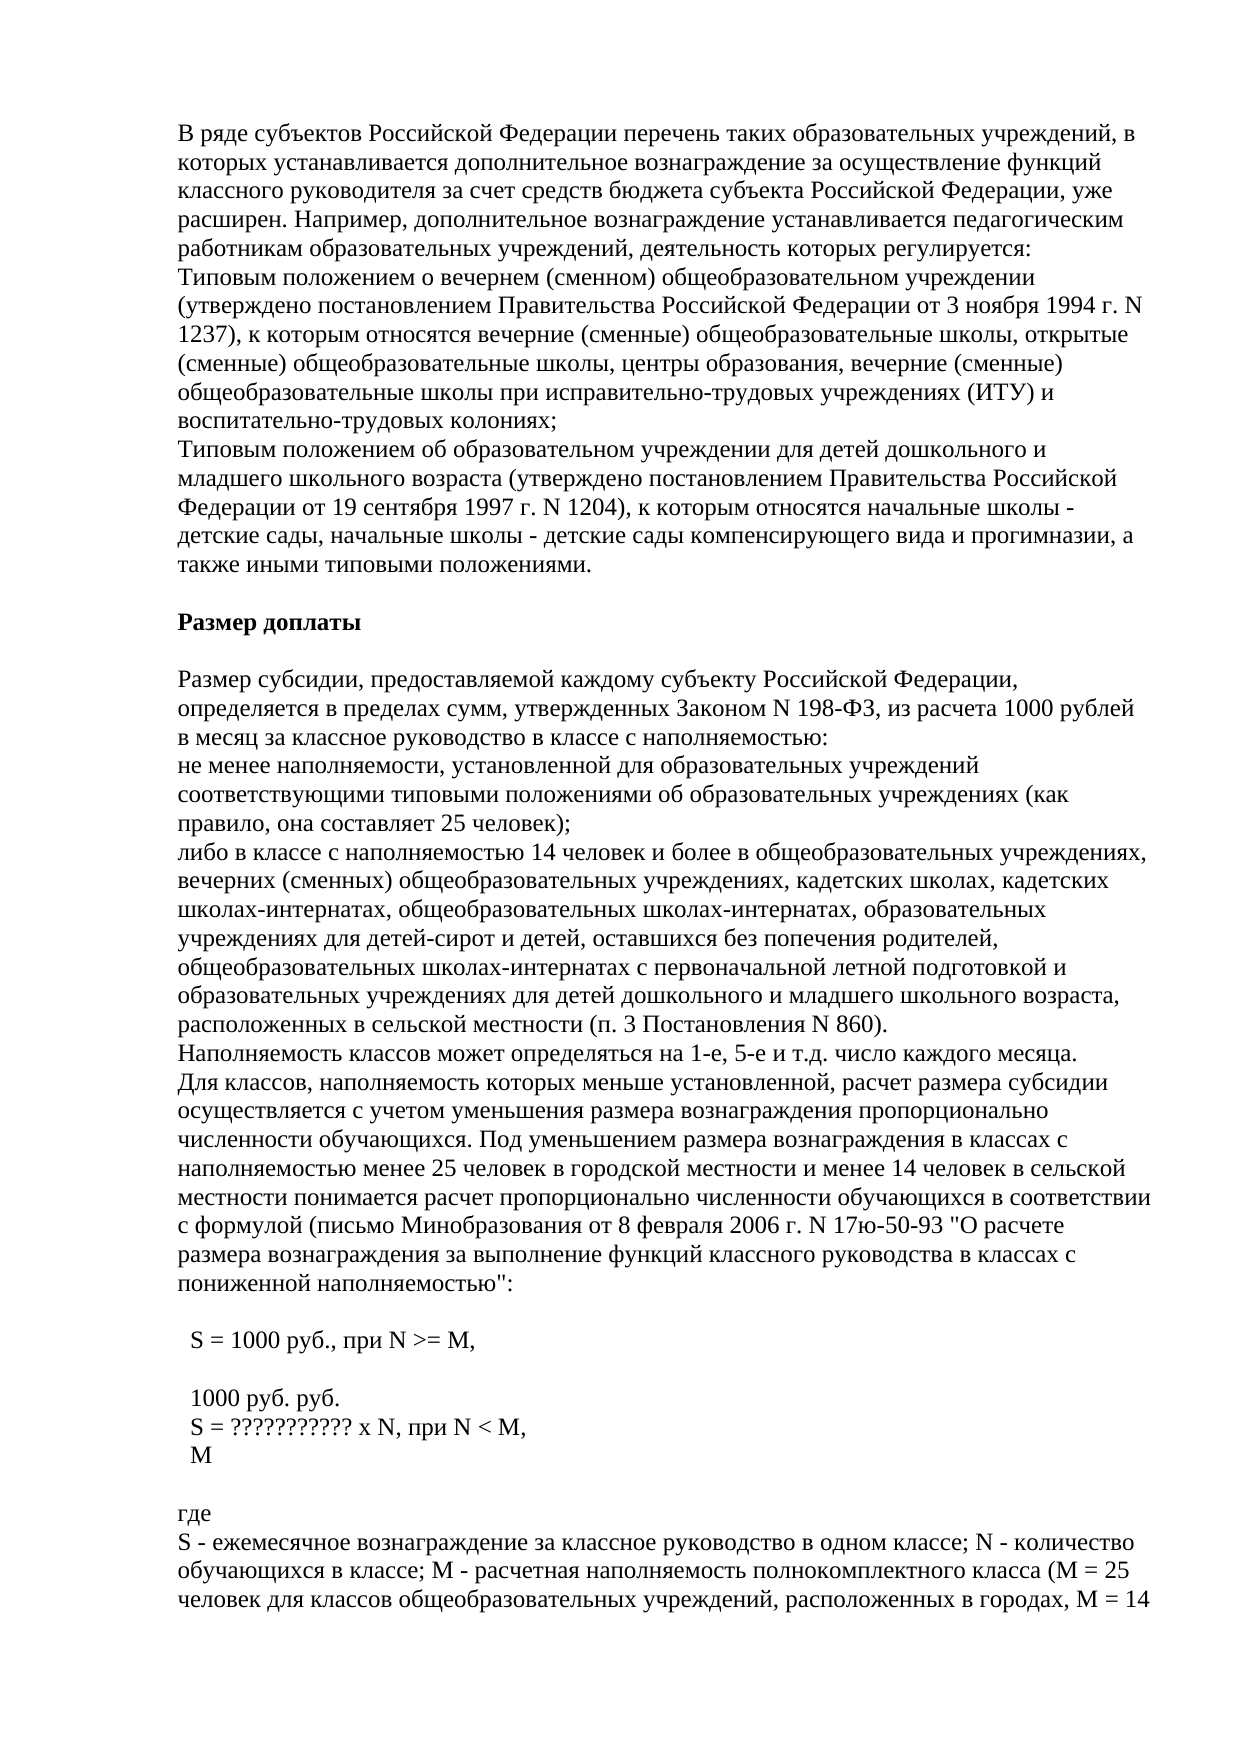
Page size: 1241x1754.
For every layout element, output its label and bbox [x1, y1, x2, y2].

text [177, 118, 1152, 1613]
